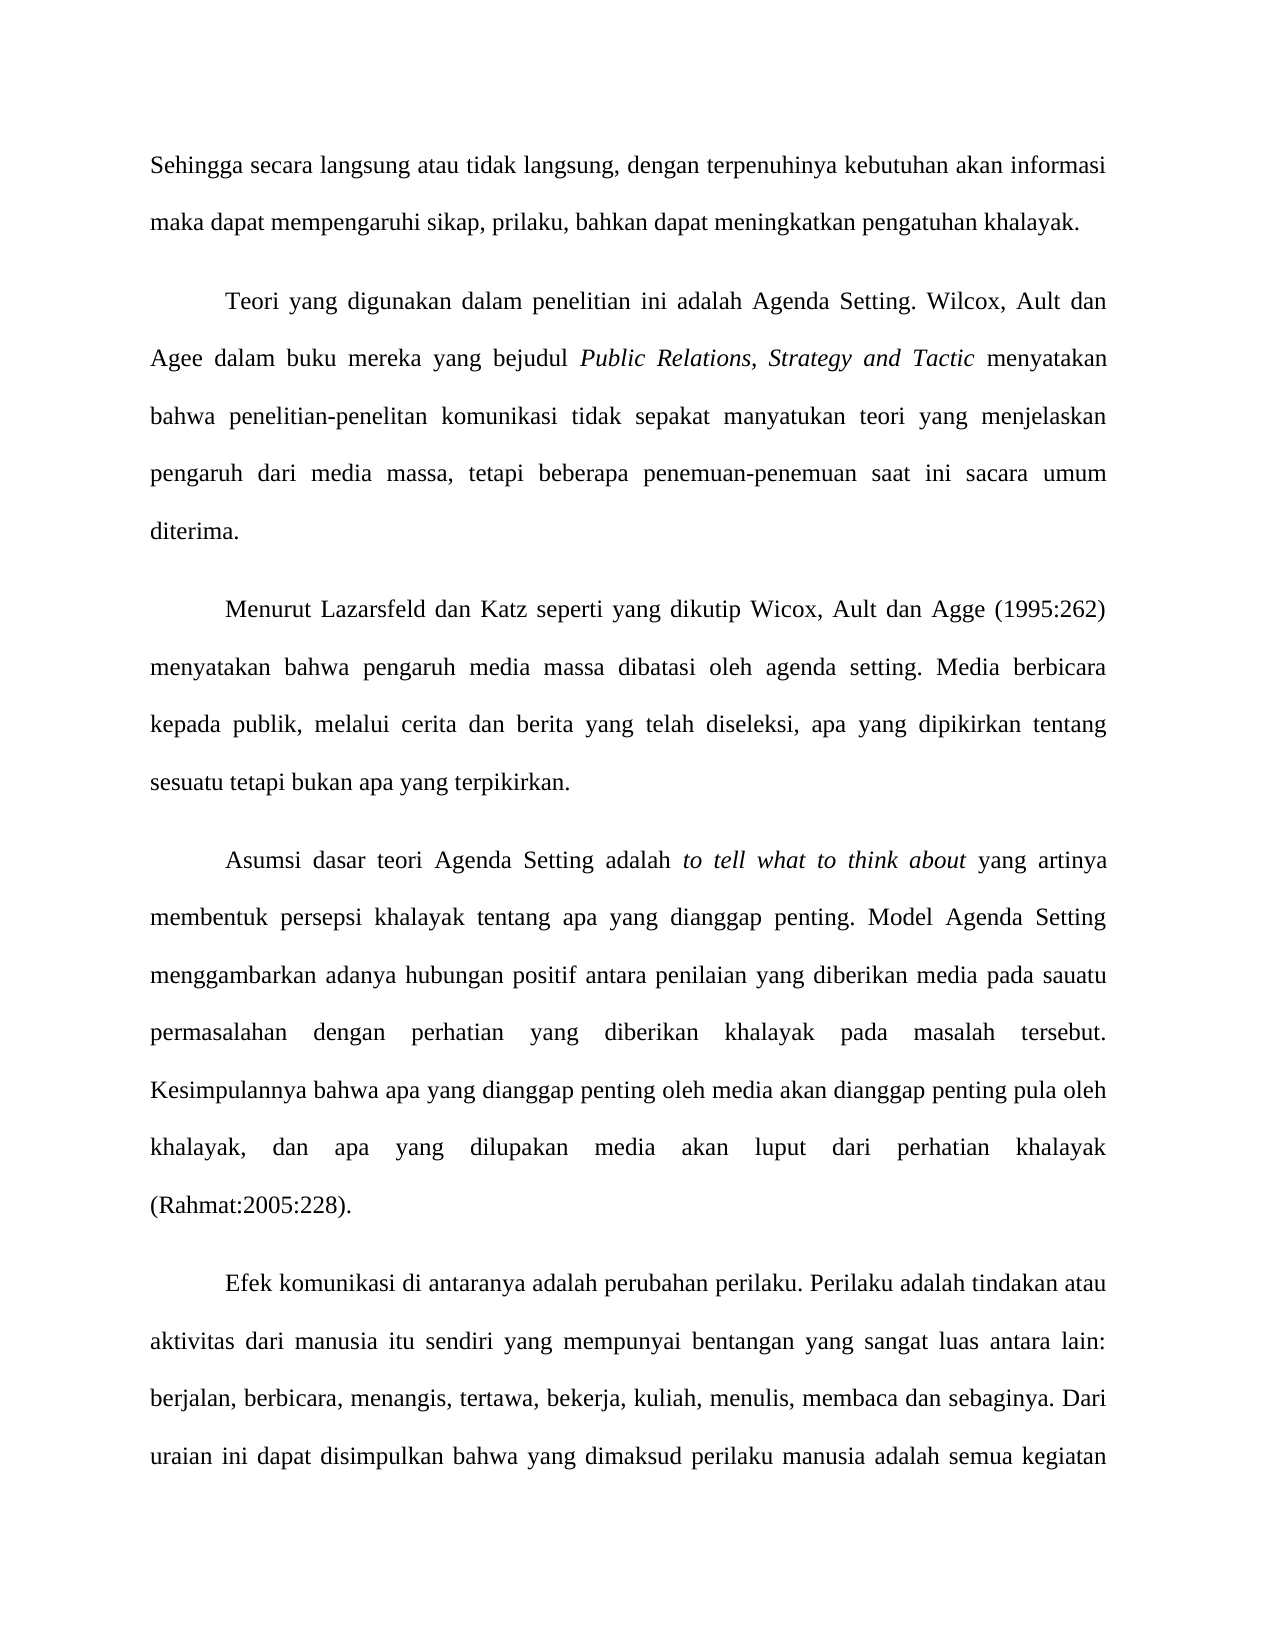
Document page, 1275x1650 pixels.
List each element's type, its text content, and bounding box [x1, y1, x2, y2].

text Asumsi dasar teori Agenda Setting adalah to tell what to think about yang artinya membentuk persepsi khalayak tentang apa yang dianggap penting. Model Agenda Setting menggambarkan adanya hubungan positif antara penilaian yang diberikan media pada sauatu permasalahan dengan perhatian yang diberikan khalayak pada masalah tersebut. Kesimpulannya bahwa apa yang dianggap penting oleh media akan dianggap penting pula oleh khalayak, dan apa yang dilupakan media akan luput dari perhatian khalayak (Rahmat:2005:228). [150, 845, 1107, 1219]
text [150, 1268, 1107, 1469]
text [150, 150, 1107, 236]
text Menurut Lazarsfeld dan Katz seperti yang dikutip Wicox, Ault dan Agge (1995:262) menyatakan bahwa pengaruh media massa dibatasi oleh agenda setting. Media berbicara kepada publik, melalui cerita dan berita yang telah diseleksi, apa yang dipikirkan tentang sesuatu tetapi bukan apa yang terpikirkan. [150, 594, 1107, 795]
text Teori yang digunakan dalam penelitian ini adalah Agenda Setting. Wilcox, Ault dan Agee dalam buku mereka yang bejudul Public Relations, Strategy and Tactic menyatakan bahwa penelitian-penelitan komunikasi tidak sepakat manyatukan teori yang menjelaskan pengaruh dari media massa, tetapi beberapa penemuan-penemuan saat ini sacara umum diterima. [150, 286, 1107, 544]
